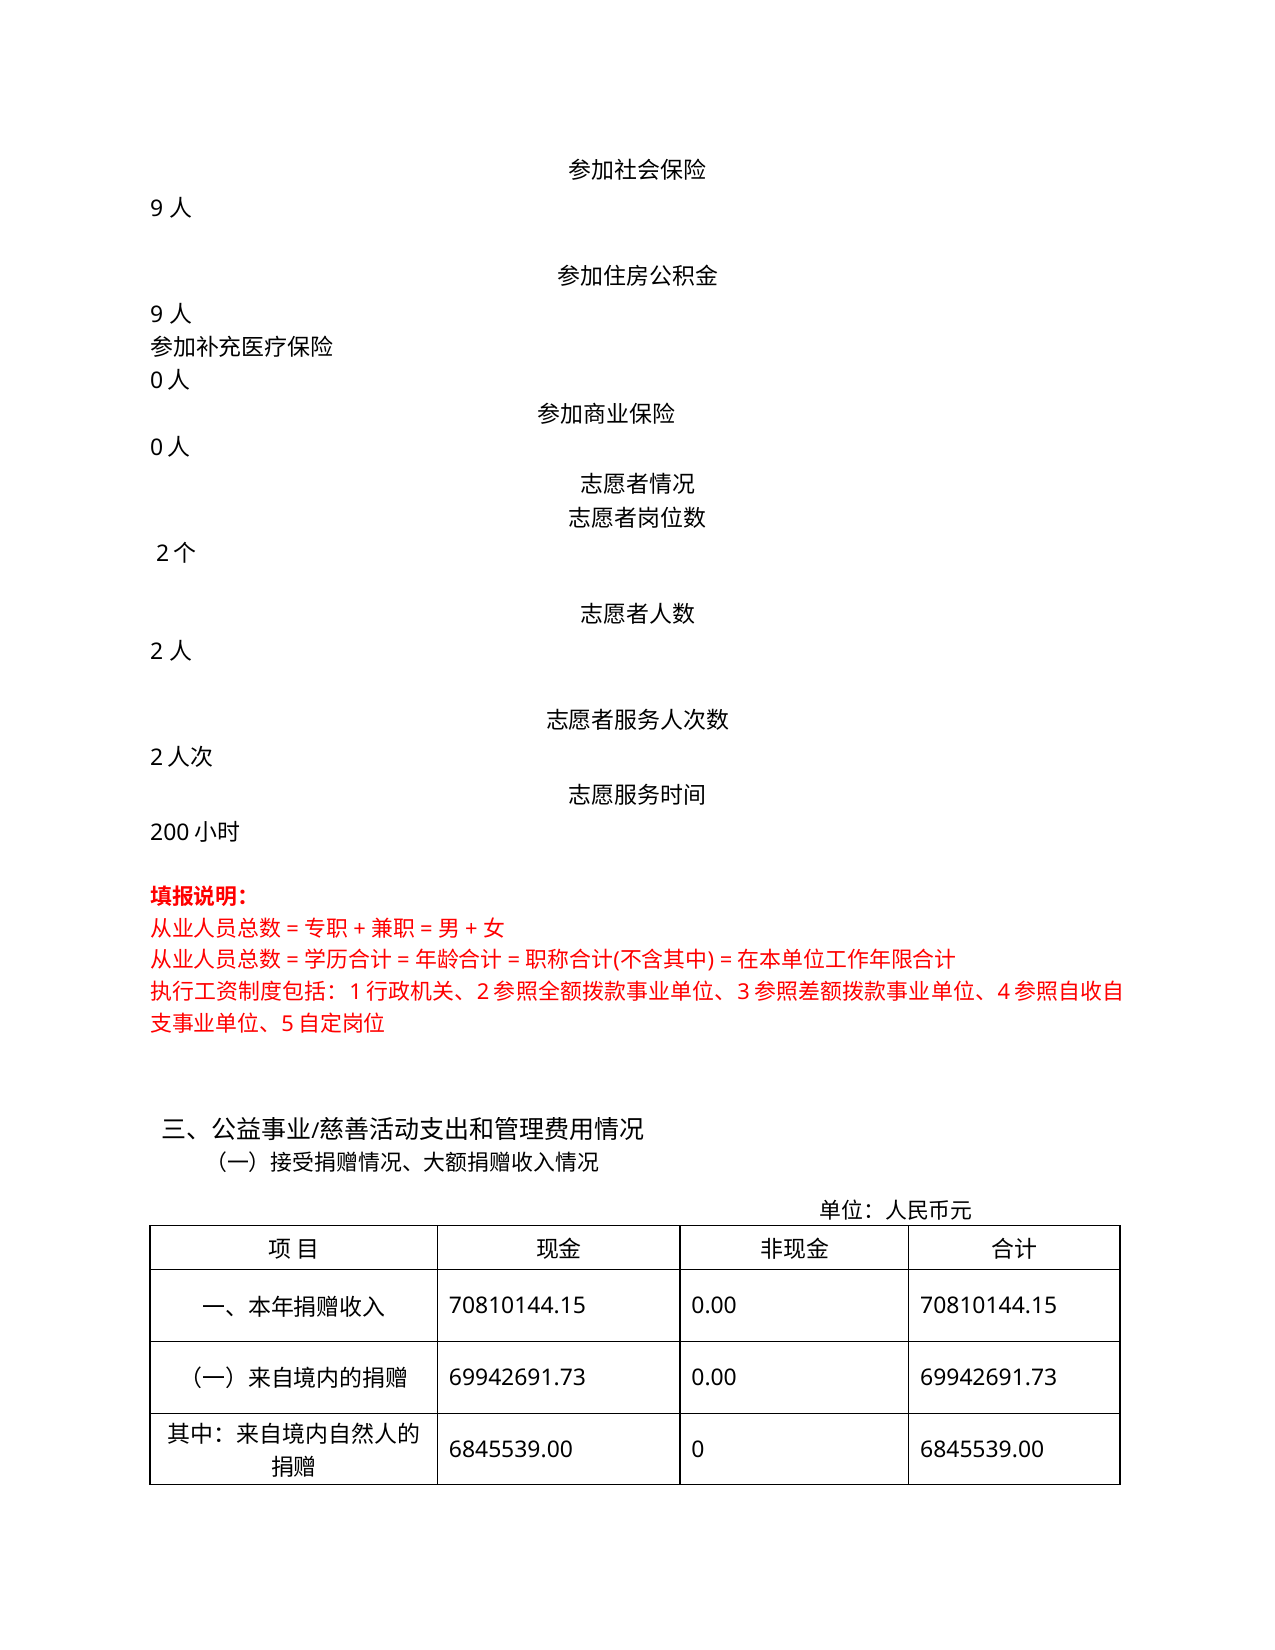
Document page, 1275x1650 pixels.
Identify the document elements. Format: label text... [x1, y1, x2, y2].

table_cell 合计 [909, 1226, 1119, 1269]
table_cell 70810144.15 [909, 1270, 1119, 1341]
table_cell 现金 [438, 1226, 679, 1269]
table_cell 6845539.00 [909, 1414, 1119, 1484]
text 从业人员总数 = 学历合计 = 年龄合计 = 职称合计(不含其中) = 在本单位工作年限合计 [150, 942, 1125, 974]
table_cell 69942691.73 [438, 1342, 679, 1412]
text 执行工资制度包括：1行政机关、2参照全额拨款事业单位、3参照差额拨款事业单位、4参照自收自支事业单位、5自定岗位 [150, 974, 1125, 1038]
table_cell 非现金 [681, 1226, 908, 1269]
table_cell 项 目 [151, 1226, 437, 1269]
table_cell 0.00 [681, 1270, 908, 1341]
table_cell 6845539.00 [438, 1414, 679, 1484]
table_cell 0 [681, 1414, 908, 1484]
table_cell 70810144.15 [438, 1270, 679, 1341]
table_header 三、公益事业/慈善活动支出和管理费用情况 （一）接受捐赠情况、大额捐赠收入情况 单位：人民币元 [150, 1093, 1120, 1225]
table_cell 69942691.73 [909, 1342, 1119, 1412]
table_cell 其中：来自境内自然人的捐赠 [151, 1414, 437, 1484]
table_cell 一、本年捐赠收入 [151, 1270, 437, 1341]
text 从业人员总数 = 专职 + 兼职 = 男 + 女 [150, 911, 1125, 942]
table_cell （一）来自境内的捐赠 [151, 1342, 437, 1412]
text 填报说明： [150, 879, 1125, 911]
table_cell 0.00 [681, 1342, 908, 1412]
